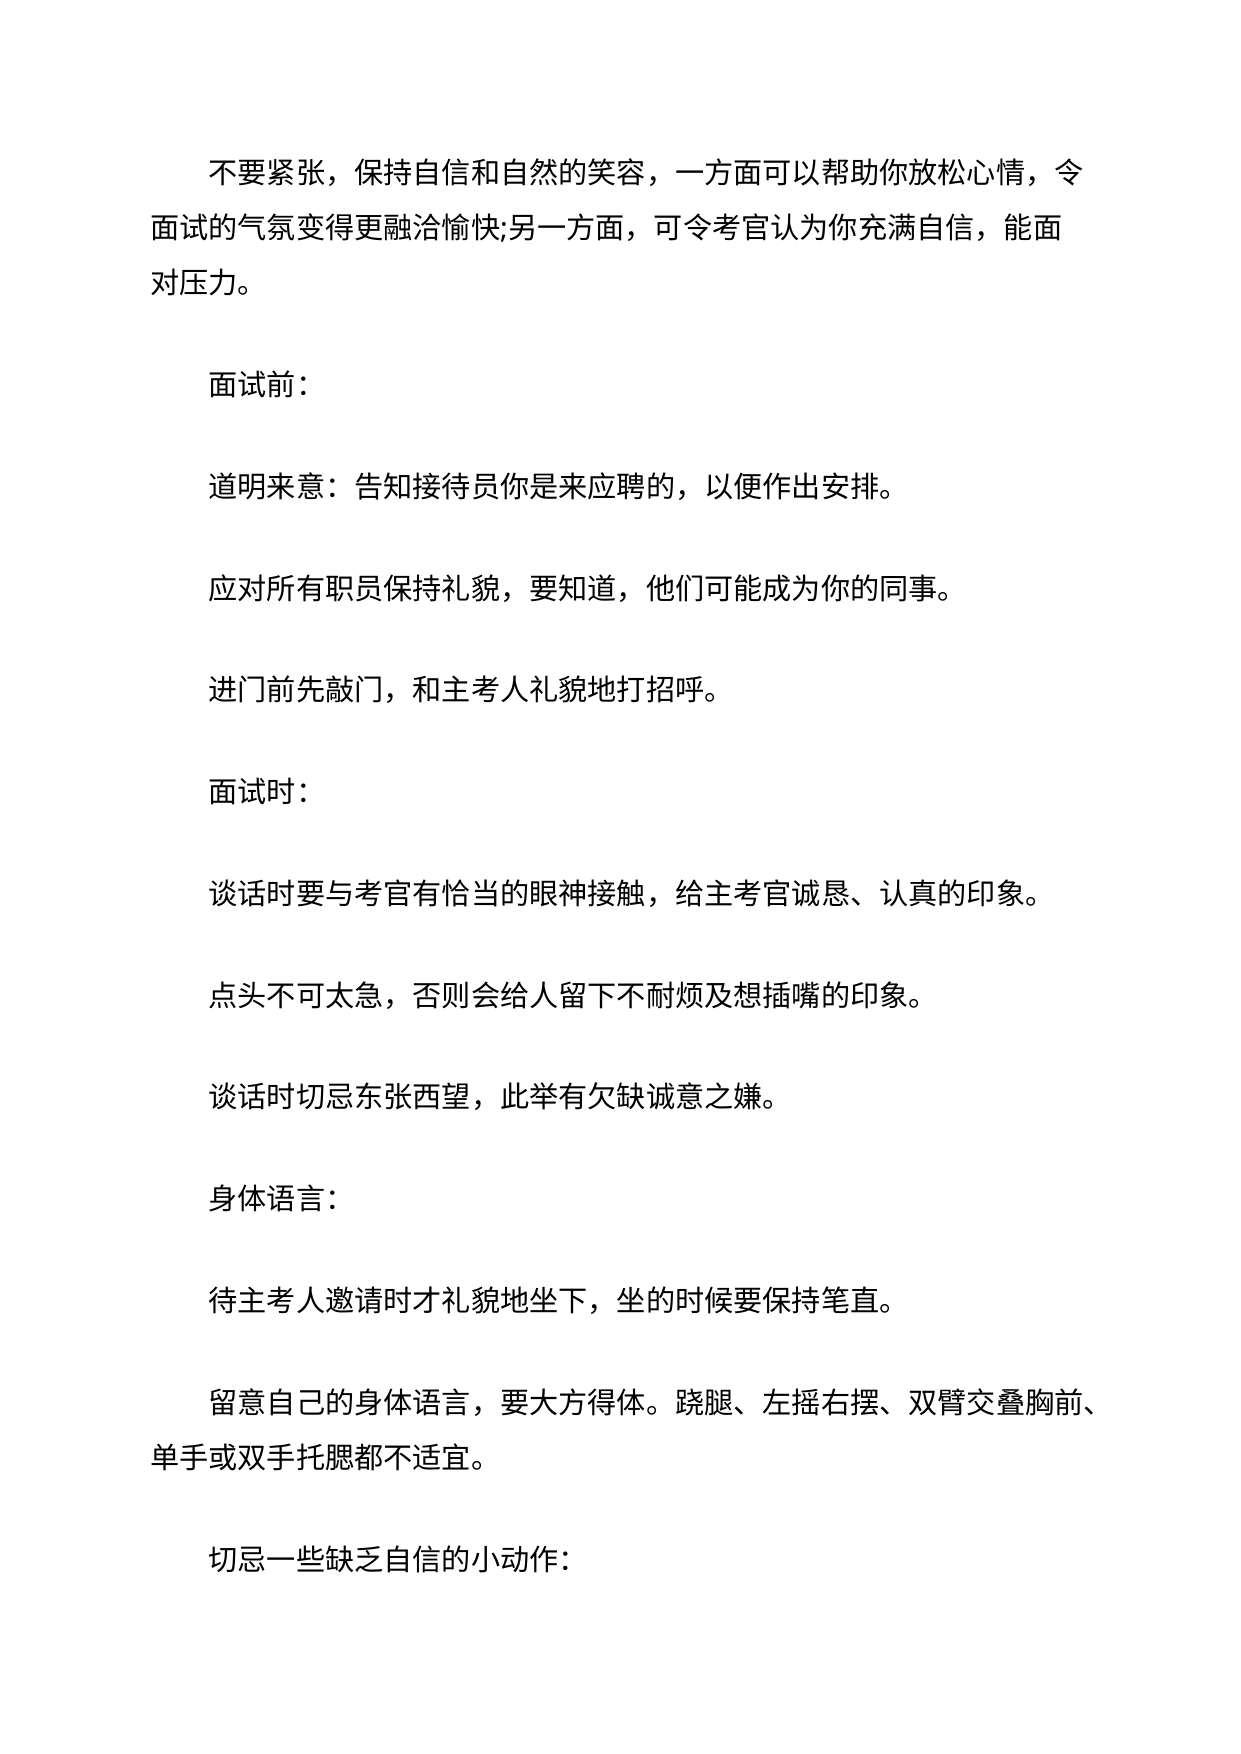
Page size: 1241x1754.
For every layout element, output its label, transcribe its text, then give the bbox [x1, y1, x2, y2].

text 点头不可太急，否则会给人留下不耐烦及想插嘴的印象。 [150, 972, 1090, 1014]
text 切忌一些缺乏自信的小动作： [150, 1536, 1090, 1578]
text 谈话时要与考官有恰当的眼神接触，给主考官诚恳、认真的印象。 [150, 871, 1090, 913]
text 不要紧张，保持自信和自然的笑容，一方面可以帮助你放松心情，令面试的气氛变得更融洽愉快;另一方面，可令考官认为你充满自信，能面对压力。 [150, 150, 1090, 302]
text 进门前先敲门，和主考人礼貌地打招呼。 [150, 667, 1090, 709]
text 面试时： [150, 769, 1090, 811]
text 面试前： [150, 362, 1090, 404]
text 身体语言： [150, 1176, 1090, 1218]
text 道明来意：告知接待员你是来应聘的，以便作出安排。 [150, 463, 1090, 506]
text 应对所有职员保持礼貌，要知道，他们可能成为你的同事。 [150, 565, 1090, 607]
text 谈话时切忌东张西望，此举有欠缺诚意之嫌。 [150, 1074, 1090, 1116]
text 留意自己的身体语言，要大方得体。跷腿、左摇右摆、双臂交叠胸前、单手或双手托腮都不适宜。 [150, 1379, 1090, 1477]
text 待主考人邀请时才礼貌地坐下，坐的时候要保持笔直。 [150, 1278, 1090, 1320]
